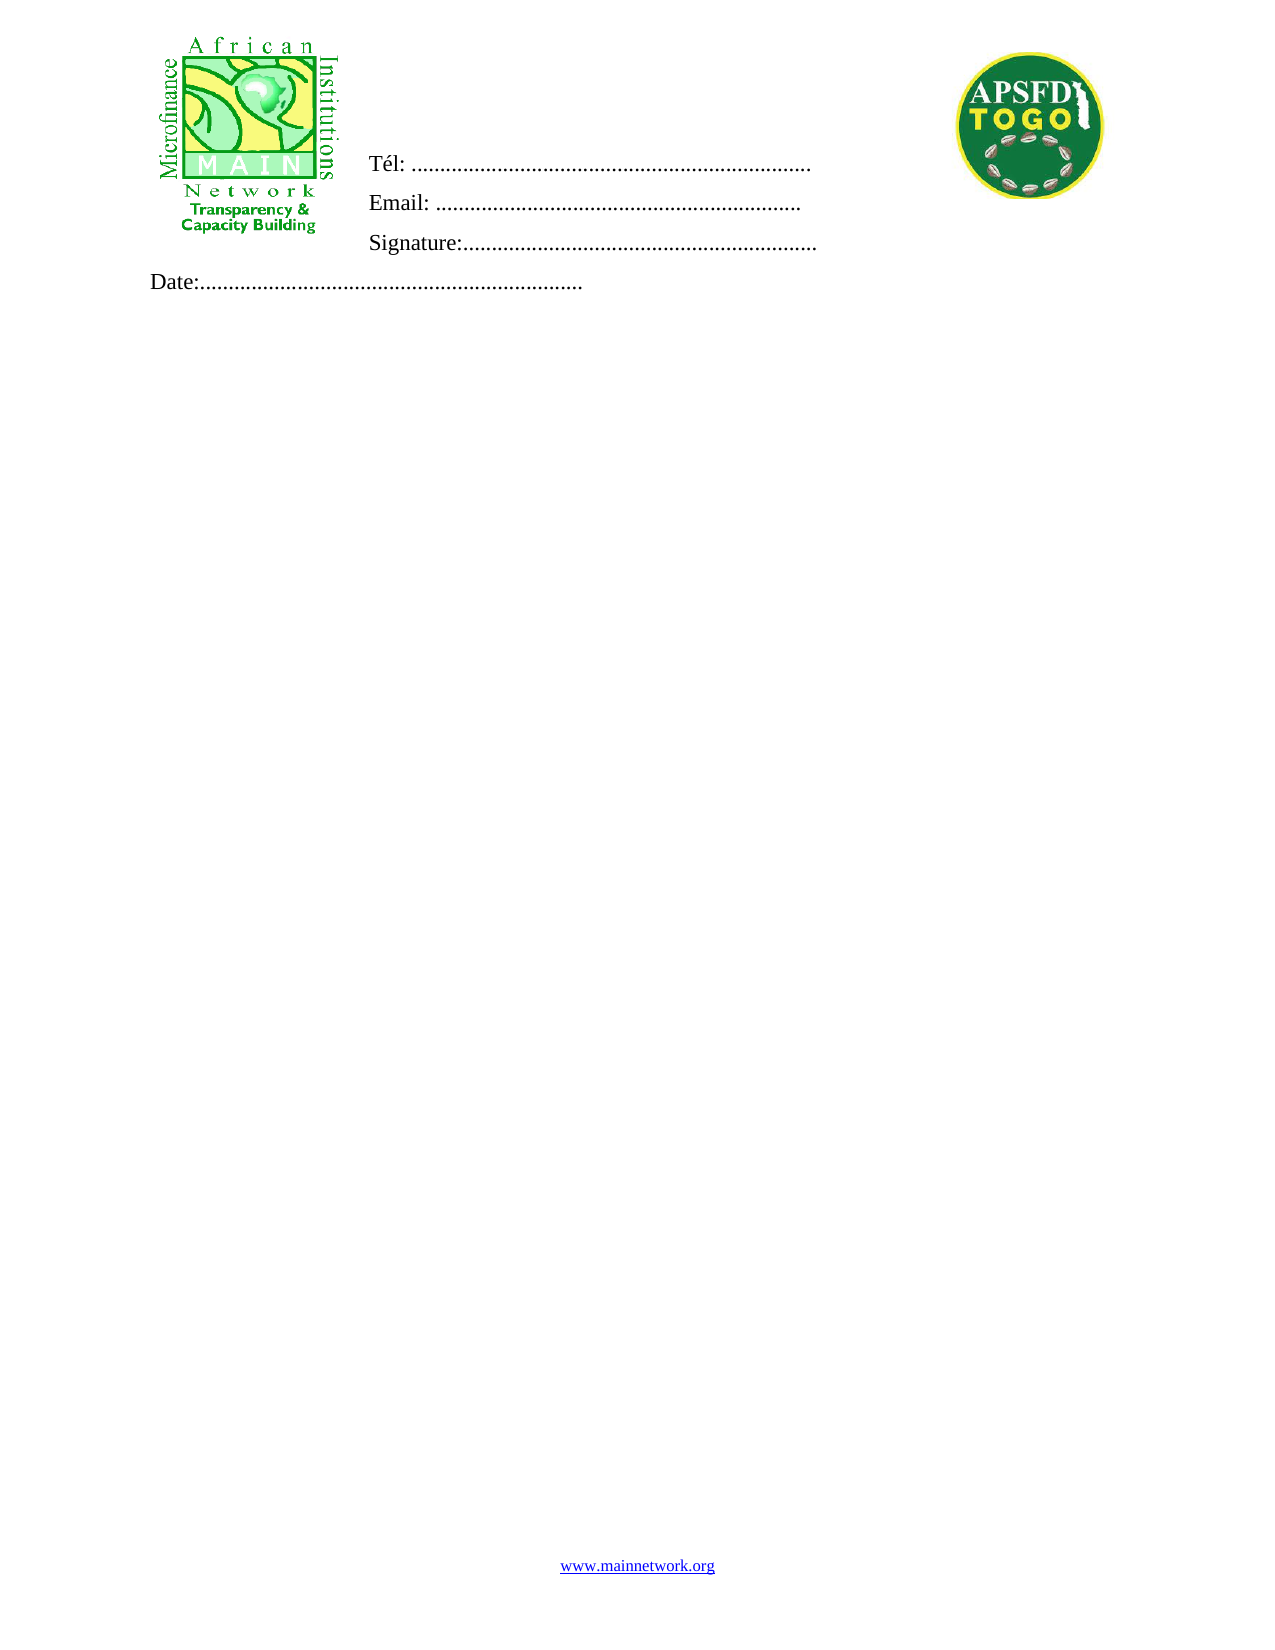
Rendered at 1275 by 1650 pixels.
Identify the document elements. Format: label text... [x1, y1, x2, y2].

picture [153, 216, 350, 229]
picture [153, 36, 350, 150]
picture [940, 52, 1115, 199]
text Tél: ...................................................................... Email: ................................................................ [150, 150, 1125, 216]
text Signature:.............................................................. Date:................................................................... [150, 229, 1125, 295]
